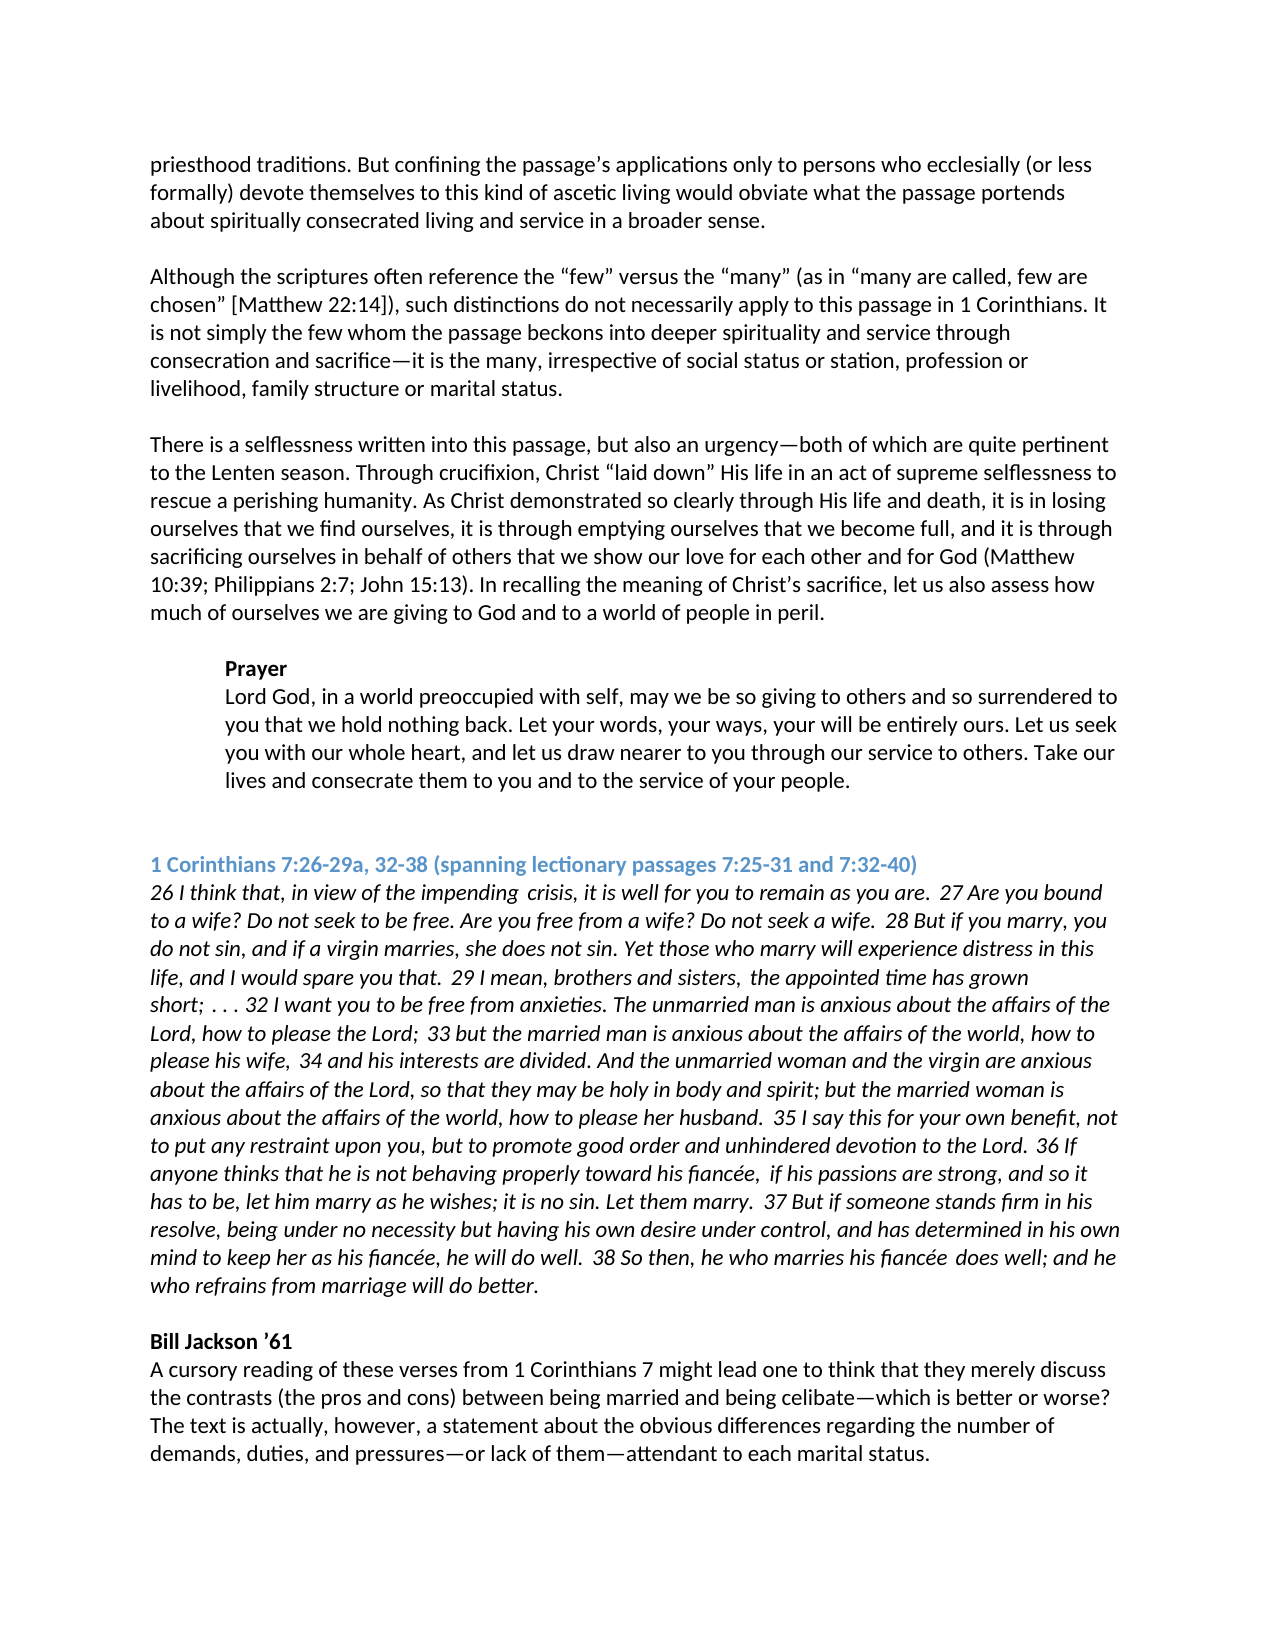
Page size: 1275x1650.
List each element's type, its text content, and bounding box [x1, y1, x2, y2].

text There is a selflessness written into this passage, but also an urgency—both of which are quite pertinent to the Lenten season. Through crucifixion, Christ “laid down” His life in an act of supreme selflessness to rescue a perishing humanity. As Christ demonstrated so clearly through His life and death, it is in losing ourselves that we find ourselves, it is through emptying ourselves that we become full, and it is through sacrificing ourselves in behalf of others that we show our love for each other and for God (Matthew 10:39; Philippians 2:7; John 15:13). In recalling the meaning of Christ’s sacrifice, let us also assess how much of ourselves we are giving to God and to a world of people in peril. [150, 430, 1125, 626]
text 26 I think that, in view of the impending crisis, it is well for you to remain as you are. 27 Are you bound to a wife? Do not seek to be free. Are you free from a wife? Do not seek a wife. 28 But if you marry, you do not sin, and if a virgin marries, she does not sin. Yet those who marry will experience distress in this life, and I would spare you that. 29 I mean, brothers and sisters, the appointed time has grown short; . . . 32 I want you to be free from anxieties. The unmarried man is anxious about the affairs of the Lord, how to please the Lord; 33 but the married man is anxious about the affairs of the world, how to please his wife, 34 and his interests are divided. And the unmarried woman and the virgin are anxious about the affairs of the Lord, so that they may be holy in body and spirit; but the married woman is anxious about the affairs of the world, how to please her husband. 35 I say this for your own benefit, not to put any restraint upon you, but to promote good order and unhindered devotion to the Lord. 36 If anyone thinks that he is not behaving properly toward his fiancée, if his passions are strong, and so it has to be, let him marry as he wishes; it is no sin. Let them marry. 37 But if someone stands firm in his resolve, being under no necessity but having his own desire under control, and has determined in his own mind to keep her as his fiancée, he will do well. 38 So then, he who marries his fiancée does well; and he who refrains from marriage will do better. [150, 878, 1125, 1299]
text 1 Corinthians 7:26-29a, 32-38 (spanning lectionary passages 7:25-31 and 7:32-40) [150, 851, 1125, 878]
text A cursory reading of these verses from 1 Corinthians 7 might lead one to think that they merely discuss the contrasts (the pros and cons) between being married and being celibate—which is better or worse? The text is actually, however, a statement about the obvious differences regarding the number of demands, duties, and pressures—or lack of them—attendant to each marital status. [150, 1355, 1125, 1467]
text Lord God, in a world preoccupied with self, may we be so giving to others and so surrendered to you that we hold nothing back. Let your words, your ways, your will be entirely ours. Let us seek you with our whole heart, and let us draw nearer to you through our service to others. Take our lives and consecrate them to you and to the service of your people. [225, 682, 1125, 794]
text Prayer [225, 654, 1125, 682]
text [150, 150, 1125, 234]
text Bill Jackson ’61 [150, 1327, 1125, 1355]
text Although the scriptures often reference the “few” versus the “many” (as in “many are called, few are chosen” [Matthew 22:14]), such distinctions do not necessarily apply to this passage in 1 Corinthians. It is not simply the few whom the passage beckons into deeper spirituality and service through consecration and sacrifice—it is the many, irrespective of social status or station, profession or livelihood, family structure or marital status. [150, 262, 1125, 402]
